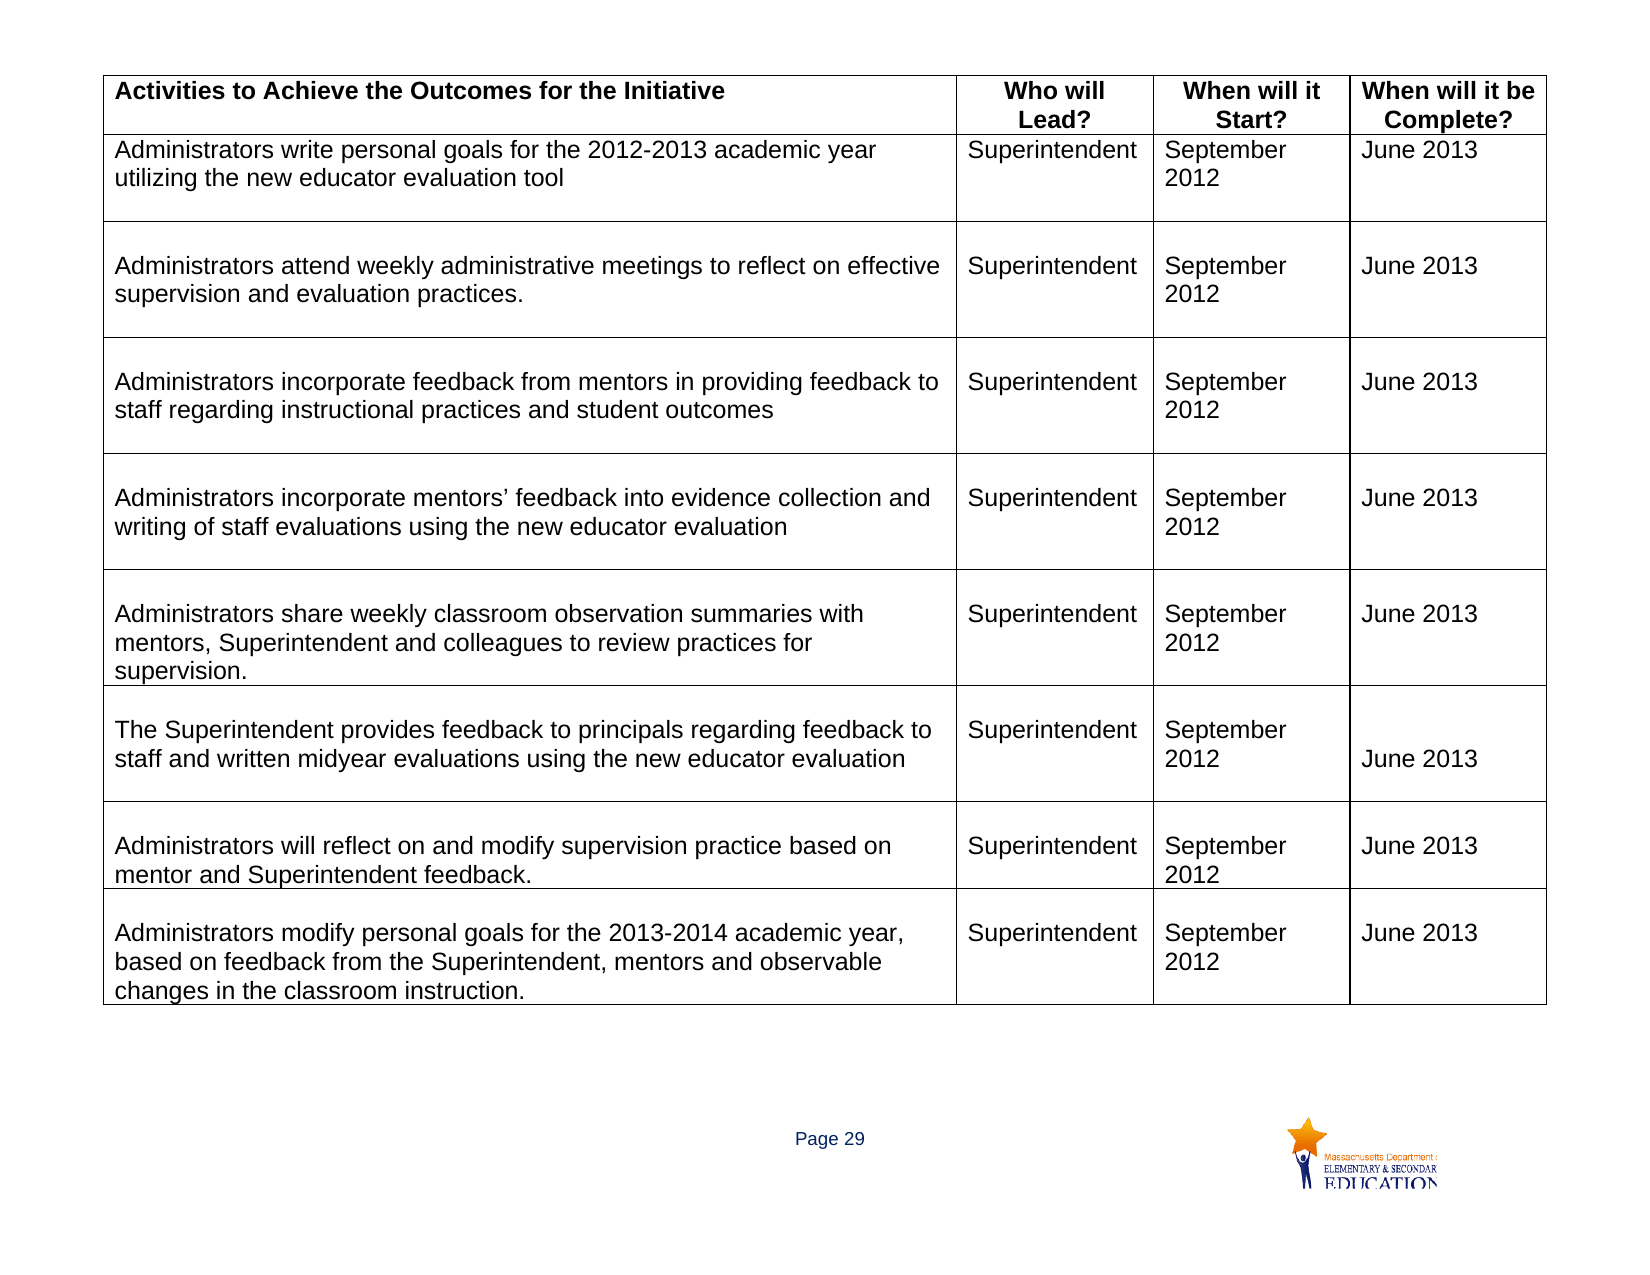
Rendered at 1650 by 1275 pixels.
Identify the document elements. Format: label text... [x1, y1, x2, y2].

table_cell September 2012 [1154, 135, 1349, 221]
table_cell June 2013 [1351, 338, 1546, 453]
table_cell Administrators attend weekly administrative meetings to reflect on effective supervision and evaluation practices. [104, 222, 956, 337]
table_cell Superintendent [957, 570, 1153, 685]
table_header When will it be Complete? [1351, 76, 1546, 133]
table_cell June 2013 [1351, 222, 1546, 337]
table_cell September 2012 [1154, 686, 1349, 801]
table_header Who will Lead? [957, 76, 1153, 133]
table_header Activities to Achieve the Outcomes for the Initiative [104, 76, 956, 133]
table_cell Administrators share weekly classroom observation summaries with mentors, Superintendent and colleagues to review practices for supervision. [104, 570, 956, 685]
table_cell June 2013 [1351, 570, 1546, 685]
table_cell Superintendent [957, 135, 1153, 221]
table_cell Superintendent [957, 889, 1153, 1004]
table_cell September 2012 [1154, 454, 1349, 569]
table_cell June 2013 [1351, 802, 1546, 888]
table_cell The Superintendent provides feedback to principals regarding feedback to staff and written midyear evaluations using the new educator evaluation [104, 686, 956, 801]
table_cell June 2013 [1351, 135, 1546, 221]
table_cell June 2013 [1351, 454, 1546, 569]
table_cell Administrators write personal goals for the 2012-2013 academic year utilizing the new educator evaluation tool [104, 135, 956, 221]
picture [1287, 1117, 1437, 1189]
table_cell Superintendent [957, 222, 1153, 337]
table_cell September 2012 [1154, 802, 1349, 888]
table_cell Administrators will reflect on and modify supervision practice based on mentor and Superintendent feedback. [104, 802, 956, 888]
table_cell Superintendent [957, 454, 1153, 569]
table_cell Administrators incorporate mentors’ feedback into evidence collection and writing of staff evaluations using the new educator evaluation [104, 454, 956, 569]
table_cell Administrators incorporate feedback from mentors in providing feedback to staff regarding instructional practices and student outcomes [104, 338, 956, 453]
table_cell September 2012 [1154, 570, 1349, 685]
table_cell Superintendent [957, 338, 1153, 453]
table_cell June 2013 [1351, 686, 1546, 801]
table_cell Superintendent [957, 686, 1153, 801]
table_cell September 2012 [1154, 889, 1349, 1004]
table_cell Superintendent [957, 802, 1153, 888]
table_cell June 2013 [1351, 889, 1546, 1004]
table_header When will it Start? [1154, 76, 1349, 133]
table_cell September 2012 [1154, 338, 1349, 453]
table_cell September 2012 [1154, 222, 1349, 337]
table_cell Administrators modify personal goals for the 2013-2014 academic year, based on feedback from the Superintendent, mentors and observable changes in the classroom instruction. [104, 889, 956, 1004]
